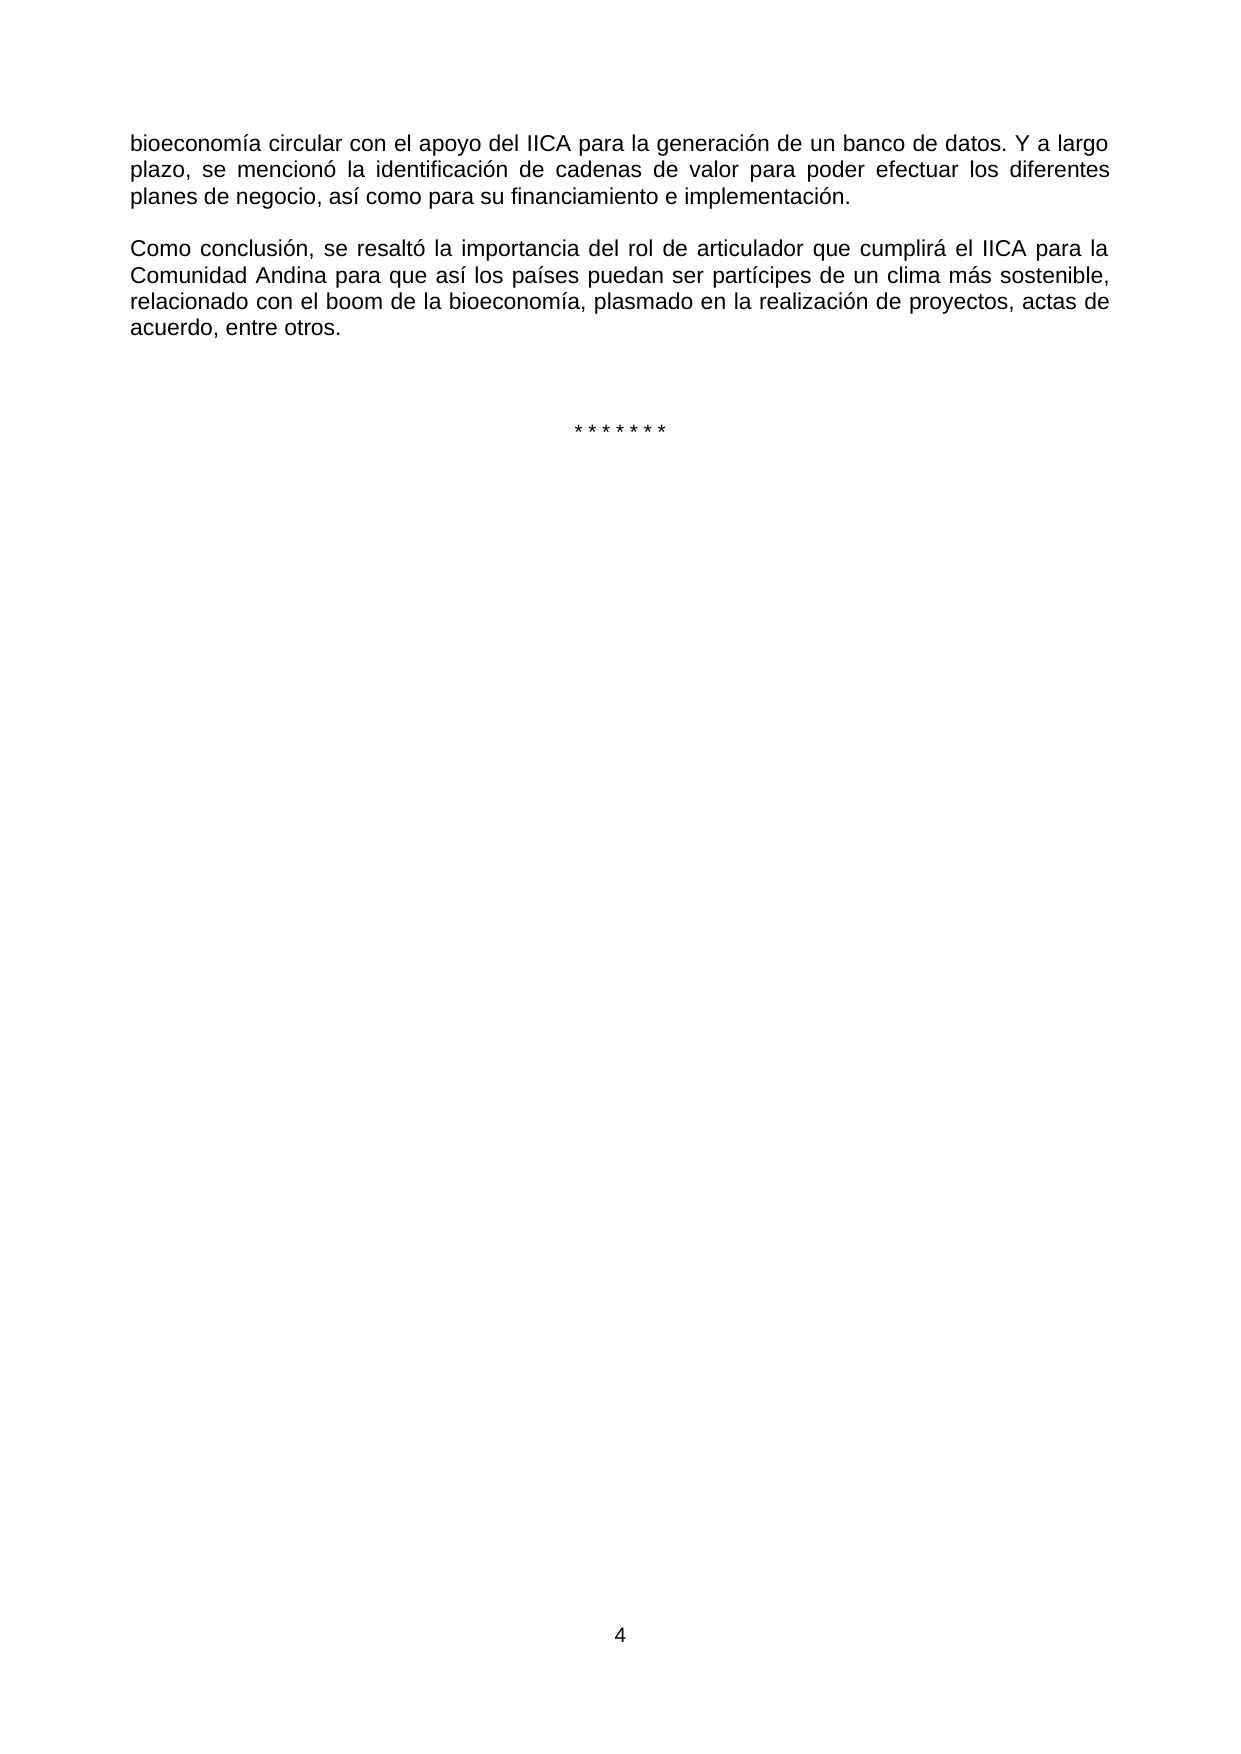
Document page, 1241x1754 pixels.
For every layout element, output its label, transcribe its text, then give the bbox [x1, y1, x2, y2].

text * * * * * * * [130, 420, 1110, 444]
text Como conclusión, se resaltó la importancia del rol de articulador que cumplirá el IICA para la Comunidad Andina para que así los países puedan ser partícipes de un clima más sostenible, relacionado con el boom de la bioeconomía, plasmado en la realización de proyectos, actas de acuerdo, entre otros. [130, 235, 1110, 341]
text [130, 130, 1110, 209]
